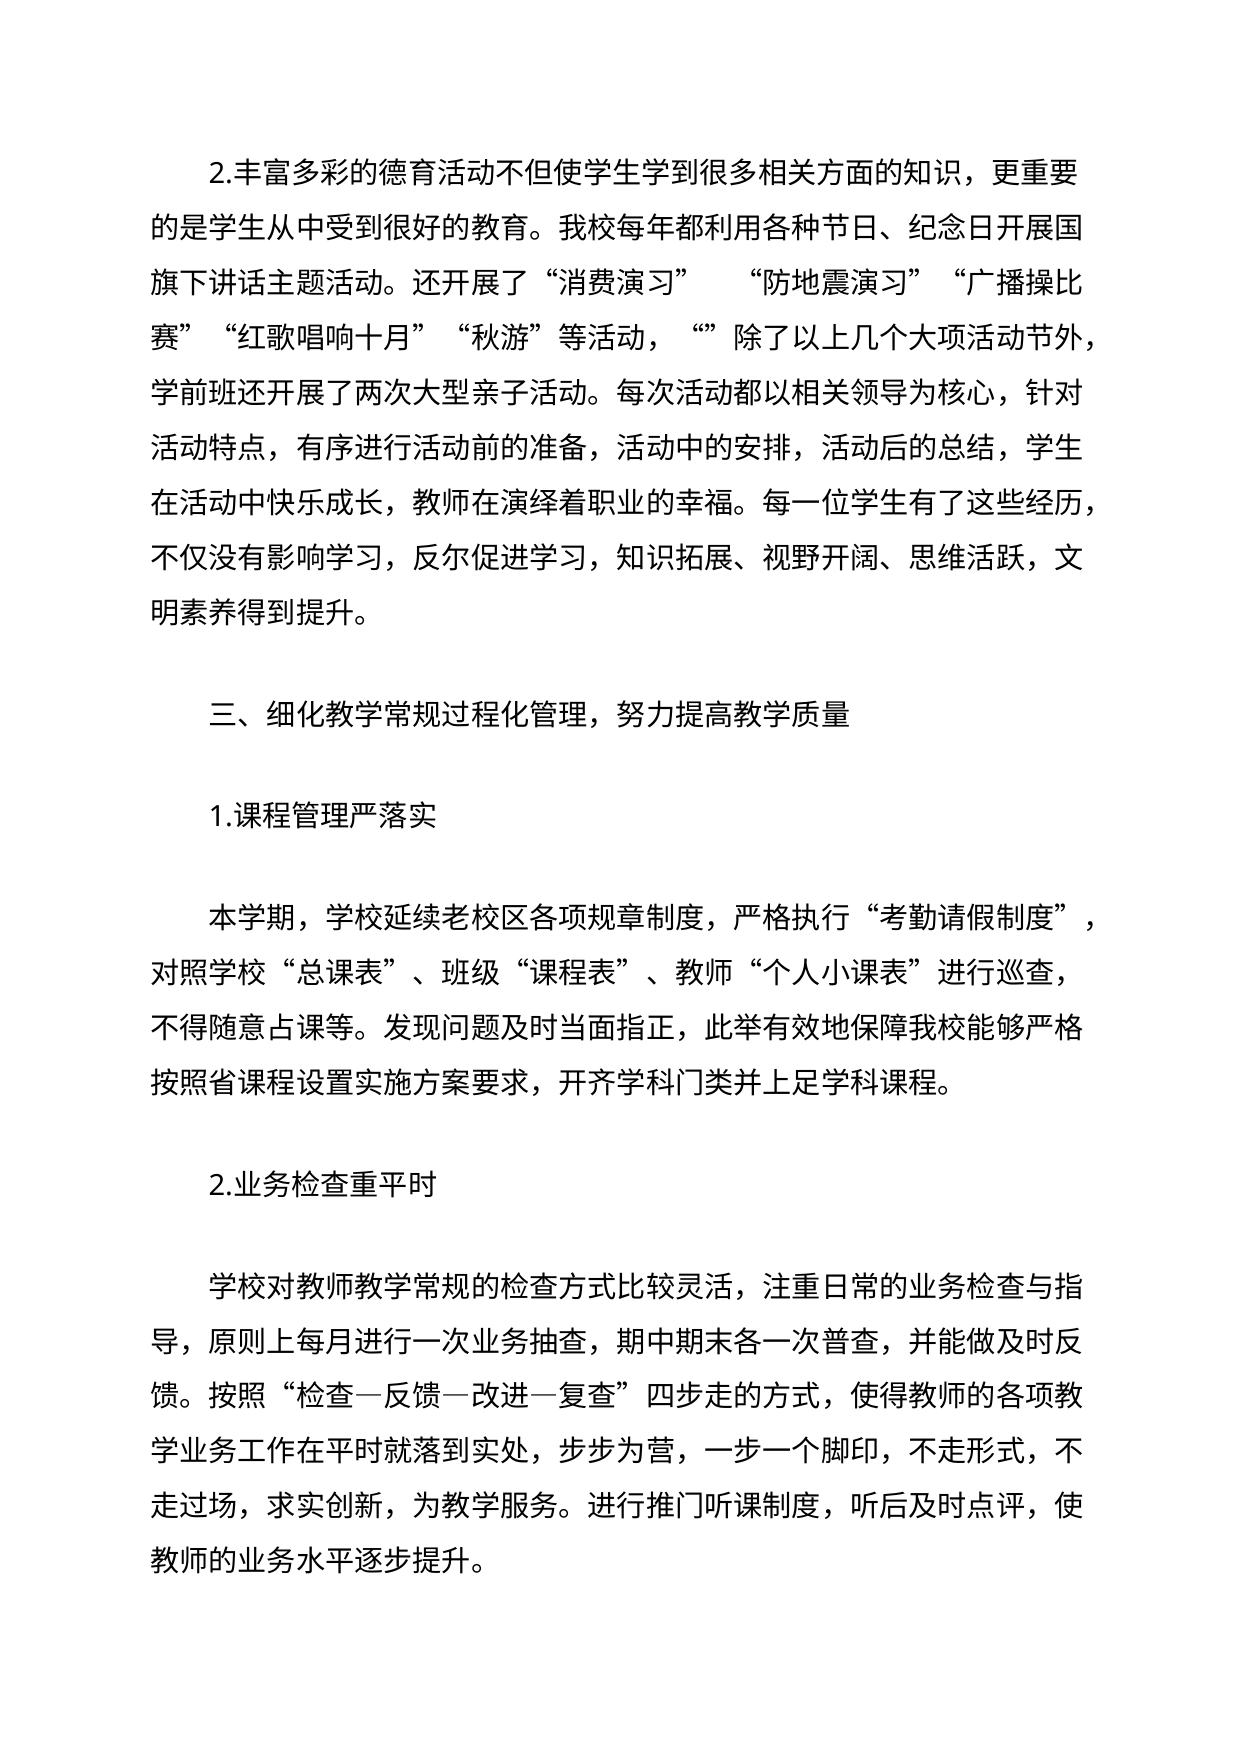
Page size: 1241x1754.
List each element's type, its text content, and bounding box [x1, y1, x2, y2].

text 2.业务检查重平时 [150, 1161, 1090, 1204]
text 1.课程管理严落实 [150, 793, 1090, 835]
text 学校对教师教学常规的检查方式比较灵活，注重日常的业务检查与指导，原则上每月进行一次业务抽查，期中期末各一次普查，并能做及时反馈。按照“检查—反馈—改进—复查”四步走的方式，使得教师的各项教学业务工作在平时就落到实处，步步为营，一步一个脚印，不走形式，不走过场，求实创新，为教学服务。进行推门听课制度，听后及时点评，使教师的业务水平逐步提升。 [150, 1263, 1090, 1580]
text 本学期，学校延续老校区各项规章制度，严格执行“考勤请假制度”，对照学校“总课表”、班级“课程表”、教师“个人小课表”进行巡查，不得随意占课等。发现问题及时当面指正，此举有效地保障我校能够严格按照省课程设置实施方案要求，开齐学科门类并上足学科课程。 [150, 895, 1090, 1102]
text 2.丰富多彩的德育活动不但使学生学到很多相关方面的知识，更重要的是学生从中受到很好的教育。我校每年都利用各种节日、纪念日开展国旗下讲话主题活动。还开展了“消费演习” “防地震演习”“广播操比赛”“红歌唱响十月”“秋游”等活动，“”除了以上几个大项活动节外，学前班还开展了两次大型亲子活动。每次活动都以相关领导为核心，针对活动特点，有序进行活动前的准备，活动中的安排，活动后的总结，学生在活动中快乐成长，教师在演绎着职业的幸福。每一位学生有了这些经历，不仅没有影响学习，反尔促进学习，知识拓展、视野开阔、思维活跃，文明素养得到提升。 [150, 150, 1090, 632]
text 三、细化教学常规过程化管理，努力提高教学质量 [150, 691, 1090, 733]
